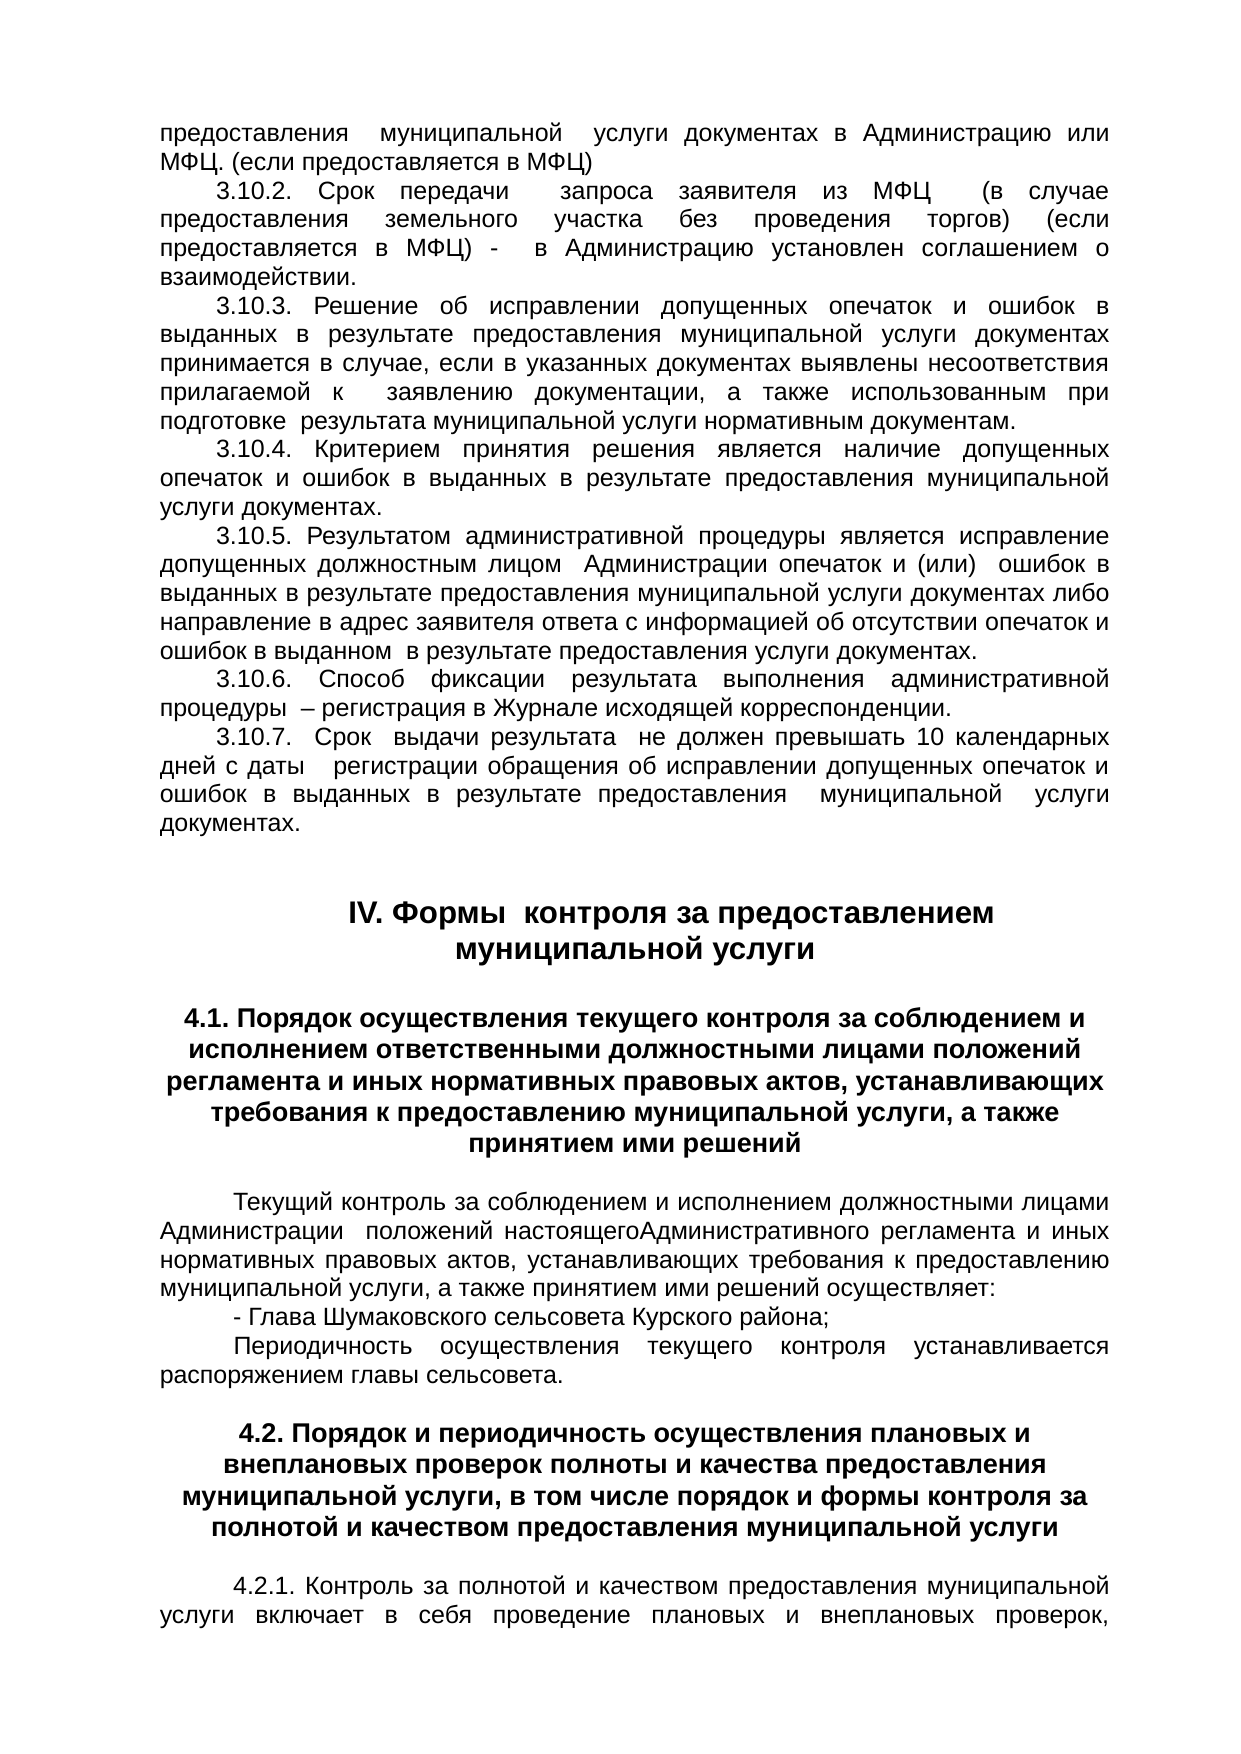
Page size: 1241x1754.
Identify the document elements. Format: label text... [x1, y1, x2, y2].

text - Глава Шумаковского сельсовета Курского района; [159, 1302, 1110, 1331]
text 3.10.3. Решение об исправлении допущенных опечаток и ошибок в выданных в результате предоставления муниципальной услуги документах принимается в случае, если в указанных документах выявлены несоответствия прилагаемой к заявлению документации, а также использованным при подготовке результата муниципальной услуги нормативным документам. [159, 291, 1110, 434]
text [159, 118, 1110, 176]
text 4.2. Порядок и периодичность осуществления плановых и внеплановых проверок полноты и качества предоставления муниципальной услуги, в том числе порядок и формы контроля за полнотой и качеством предоставления муниципальной услуги [159, 1417, 1110, 1542]
text Периодичность осуществления текущего контроля устанавливается распоряжением главы сельсовета. [159, 1331, 1110, 1388]
text 3.10.7. Срок выдачи результата не должен превышать 10 календарных дней с даты регистрации обращения об исправлении допущенных опечаток и ошибок в выданных в результате предоставления муниципальной услуги документах. [159, 722, 1110, 837]
text 3.10.5. Результатом административной процедуры является исправление допущенных должностным лицом Администрации опечаток и (или) ошибок в выданных в результате предоставления муниципальной услуги документах либо направление в адрес заявителя ответа с информацией об отсутствии опечаток и ошибок в выданном в результате предоставления услуги документах. [159, 521, 1110, 664]
text IV. Формы контроля за предоставлением муниципальной услуги [159, 894, 1110, 966]
text 4.1. Порядок осуществления текущего контроля за соблюдением и исполнением ответственными должностными лицами положений регламента и иных нормативных правовых актов, устанавливающих требования к предоставлению муниципальной услуги, а также принятием ими решений [159, 1002, 1110, 1158]
text Текущий контроль за соблюдением и исполнением должностными лицами Администрации положений настоящегоАдминистративного регламента и иных нормативных правовых актов, устанавливающих требования к предоставлению муниципальной услуги, а также принятием ими решений осуществляет: [159, 1187, 1110, 1302]
text 3.10.2. Срок передачи запроса заявителя из МФЦ (в случае предоставления земельного участка без проведения торгов) (если предоставляется в МФЦ) - в Администрацию установлен соглашением о взаимодействии. [159, 176, 1110, 291]
text 3.10.6. Способ фиксации результата выполнения административной процедуры – регистрация в Журнале исходящей корреспонденции. [159, 664, 1110, 722]
text 3.10.4. Критерием принятия решения является наличие допущенных опечаток и ошибок в выданных в результате предоставления муниципальной услуги документах. [159, 434, 1110, 521]
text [159, 1571, 1110, 1628]
